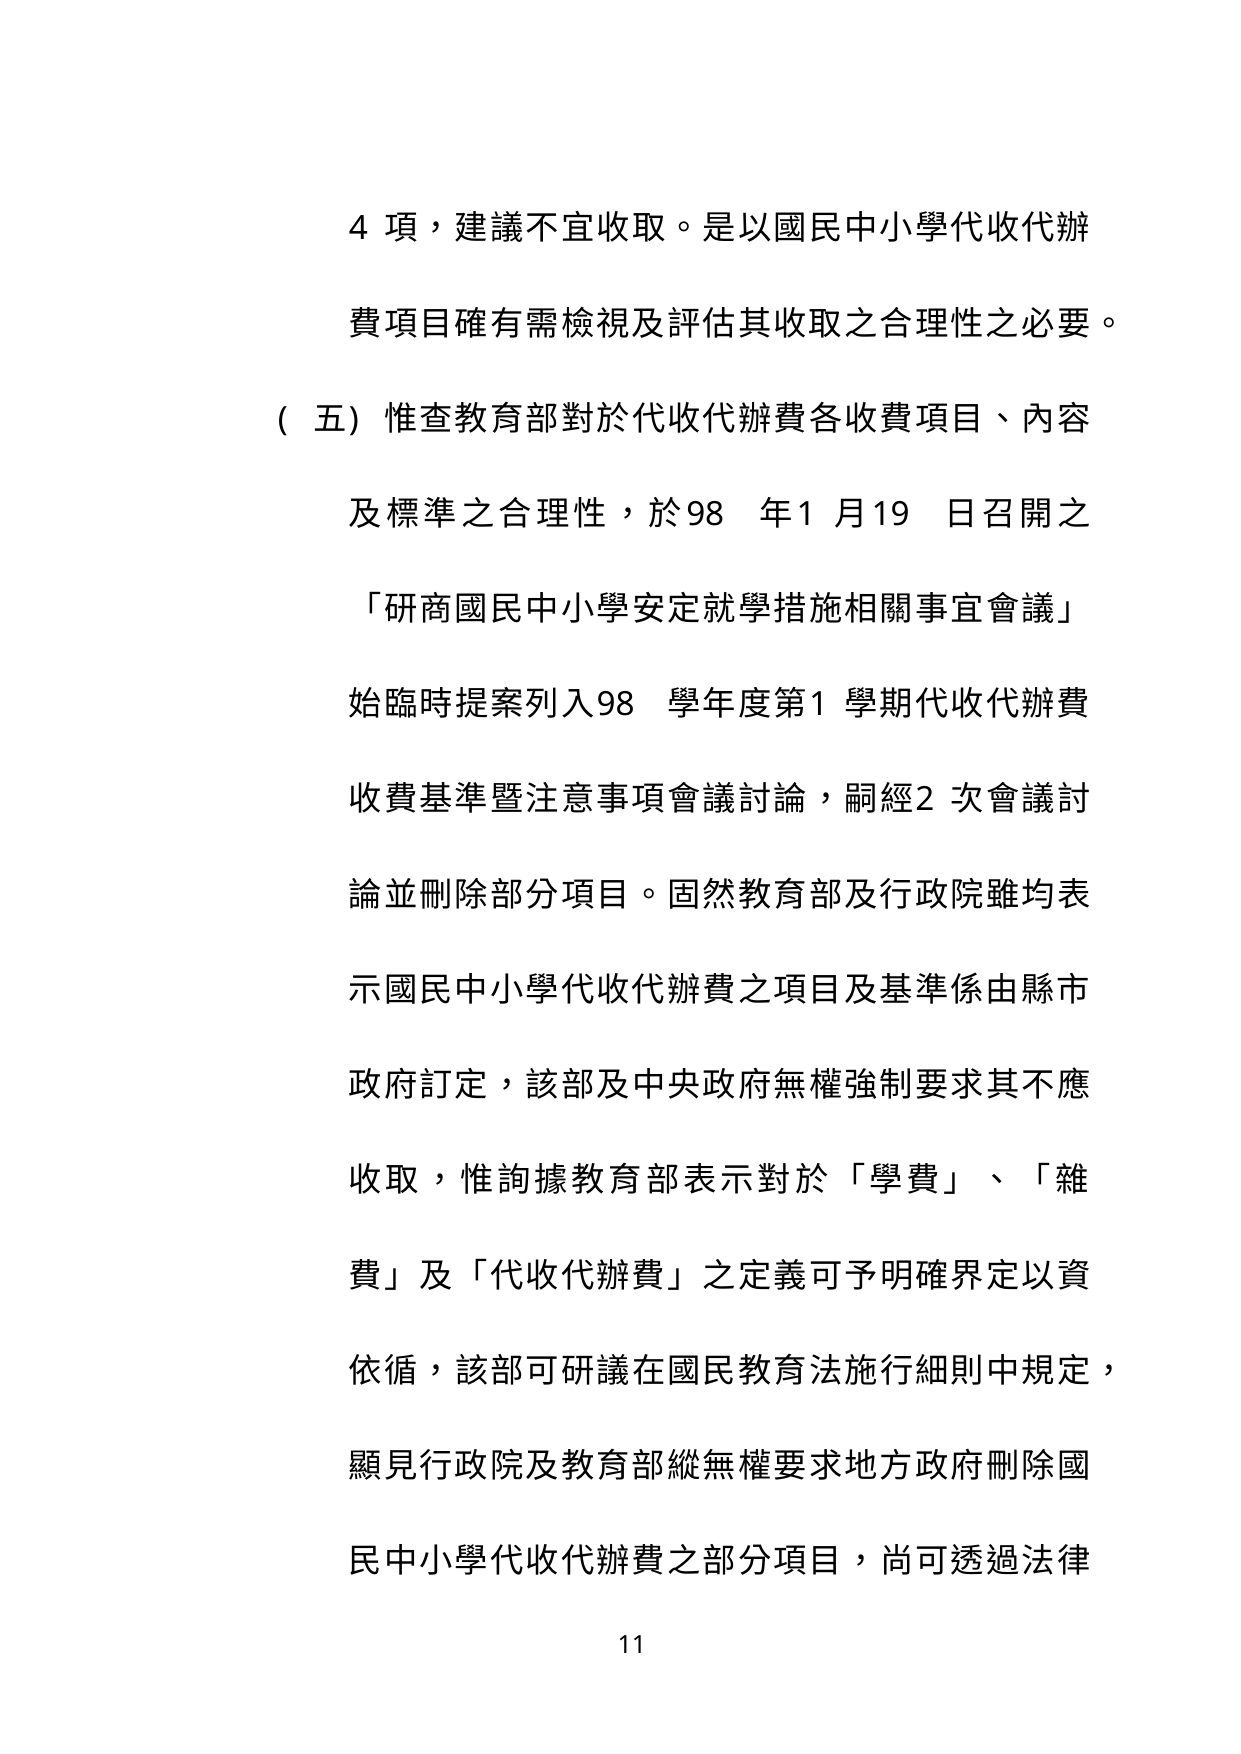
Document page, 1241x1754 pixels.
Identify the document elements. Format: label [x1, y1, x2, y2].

subtitle [245, 178, 1092, 368]
subtitle [245, 368, 1092, 1606]
